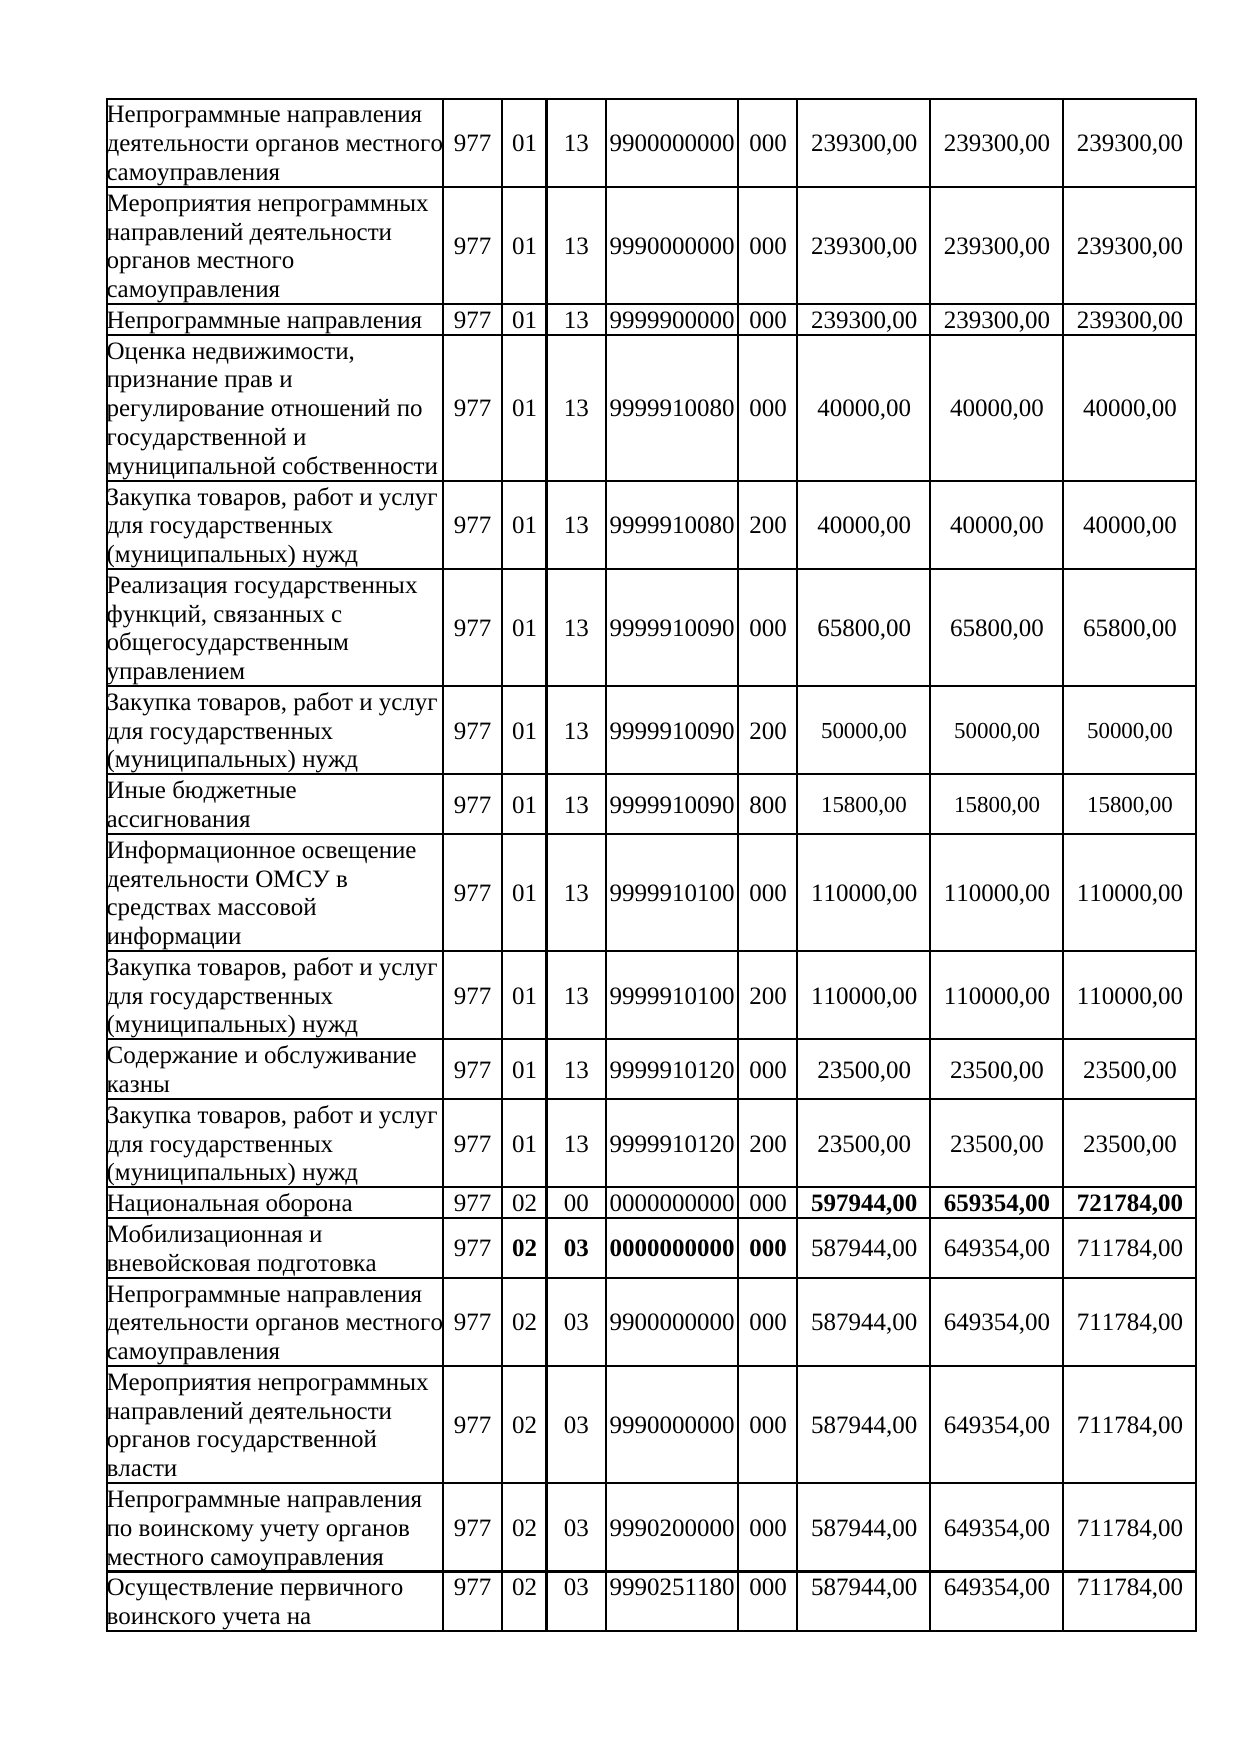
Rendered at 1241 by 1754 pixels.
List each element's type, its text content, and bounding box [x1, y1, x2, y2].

table_cell 597944,00 [798, 1188, 929, 1217]
table_cell 977 [444, 1573, 501, 1630]
table_cell 02 [503, 1279, 545, 1365]
table_cell 110000,00 [1064, 952, 1195, 1038]
table_cell 50000,00 [931, 687, 1062, 773]
table_cell 977 [444, 835, 501, 950]
table_cell 721784,00 [1064, 1188, 1195, 1217]
table_cell Непрограммные направления деятельности органов местного самоуправления [108, 100, 442, 186]
table_cell 40000,00 [798, 482, 929, 568]
table_cell 40000,00 [1064, 482, 1195, 568]
table_cell 01 [503, 835, 545, 950]
table_cell 977 [444, 570, 501, 685]
table_cell 200 [739, 952, 796, 1038]
table_cell 239300,00 [1064, 188, 1195, 303]
table_cell 9990000000 [607, 188, 737, 303]
table_cell 239300,00 [931, 188, 1062, 303]
table_cell 40000,00 [931, 336, 1062, 479]
table_cell Оценка недвижимости, признание прав и регулирование отношений по государственной и муниципальной собственности [108, 336, 442, 479]
table_cell Закупка товаров, работ и услуг для государственных (муниципальных) нужд [108, 952, 442, 1038]
table_cell 977 [444, 1188, 501, 1217]
table_cell 40000,00 [1064, 336, 1195, 479]
table_cell 9990200000 [607, 1484, 737, 1570]
table_cell 9999910100 [607, 835, 737, 950]
table_cell 110000,00 [1064, 835, 1195, 950]
table_cell 239300,00 [1064, 100, 1195, 186]
table_cell 659354,00 [931, 1188, 1062, 1217]
table_cell 000 [739, 1279, 796, 1365]
table_cell 000 [739, 1188, 796, 1217]
table_cell 000 [739, 1484, 796, 1570]
table_cell 9999900000 [607, 305, 737, 334]
table_cell 9990000000 [607, 1367, 737, 1482]
table_cell 239300,00 [931, 100, 1062, 186]
table_cell 711784,00 [1064, 1219, 1195, 1277]
table_cell 200 [739, 687, 796, 773]
table_cell 02 [503, 1367, 545, 1482]
table_cell 03 [548, 1573, 605, 1630]
table_cell 711784,00 [1064, 1367, 1195, 1482]
table_cell 977 [444, 1219, 501, 1277]
table_cell 13 [548, 952, 605, 1038]
table_cell 977 [444, 188, 501, 303]
table_cell 0000000000 [607, 1188, 737, 1217]
table_cell 239300,00 [1064, 305, 1195, 334]
table_cell Мероприятия непрограммных направлений деятельности органов государственной власти [108, 1367, 442, 1482]
table_cell 03 [548, 1484, 605, 1570]
table_cell 200 [739, 482, 796, 568]
table_cell 000 [739, 188, 796, 303]
table_cell Непрограммные направления [108, 305, 442, 334]
table_cell 000 [739, 336, 796, 479]
table_cell 977 [444, 687, 501, 773]
table_cell 01 [503, 775, 545, 833]
table_cell 9999910120 [607, 1100, 737, 1186]
table_cell 00 [548, 1188, 605, 1217]
table_cell 9990251180 [607, 1573, 737, 1630]
table_cell 03 [548, 1219, 605, 1277]
table_cell 711784,00 [1064, 1573, 1195, 1630]
table_cell 9900000000 [607, 1279, 737, 1365]
table_cell 13 [548, 775, 605, 833]
table_cell 23500,00 [798, 1100, 929, 1186]
table_cell 03 [548, 1367, 605, 1482]
table_cell 50000,00 [798, 687, 929, 773]
table_cell 13 [548, 687, 605, 773]
table_cell 23500,00 [798, 1040, 929, 1098]
table_cell 587944,00 [798, 1279, 929, 1365]
table_cell Непрограммные направления по воинскому учету органов местного самоуправления [108, 1484, 442, 1570]
table_cell 9999910080 [607, 482, 737, 568]
table_cell 23500,00 [931, 1100, 1062, 1186]
table_cell 9999910120 [607, 1040, 737, 1098]
table_cell 649354,00 [931, 1367, 1062, 1482]
table_cell 110000,00 [798, 952, 929, 1038]
table_cell 587944,00 [798, 1367, 929, 1482]
table_cell 9999910090 [607, 775, 737, 833]
table_cell 977 [444, 336, 501, 479]
table_cell Иные бюджетные ассигнования [108, 775, 442, 833]
table_cell 50000,00 [1064, 687, 1195, 773]
table_cell 000 [739, 570, 796, 685]
table_cell Закупка товаров, работ и услуг для государственных (муниципальных) нужд [108, 687, 442, 773]
table_cell 977 [444, 482, 501, 568]
table_cell 649354,00 [931, 1279, 1062, 1365]
table_cell Непрограммные направления деятельности органов местного самоуправления [108, 1279, 442, 1365]
table_cell Национальная оборона [108, 1188, 442, 1217]
table_cell 13 [548, 482, 605, 568]
table_cell 200 [739, 1100, 796, 1186]
table_cell 23500,00 [1064, 1100, 1195, 1186]
table_cell 000 [739, 1219, 796, 1277]
table_cell 000 [739, 100, 796, 186]
table_cell 65800,00 [1064, 570, 1195, 685]
table_cell 977 [444, 1484, 501, 1570]
table_cell 000 [739, 1040, 796, 1098]
table_cell 977 [444, 952, 501, 1038]
table_cell 9999910100 [607, 952, 737, 1038]
table_cell 9999910090 [607, 687, 737, 773]
table_cell 15800,00 [931, 775, 1062, 833]
table_cell 02 [503, 1573, 545, 1630]
table_cell 03 [548, 1279, 605, 1365]
table_cell 01 [503, 570, 545, 685]
table_cell 01 [503, 1040, 545, 1098]
table_cell Закупка товаров, работ и услуг для государственных (муниципальных) нужд [108, 482, 442, 568]
table_cell 01 [503, 1100, 545, 1186]
table_cell 977 [444, 1279, 501, 1365]
table_cell 110000,00 [931, 952, 1062, 1038]
table_cell 13 [548, 188, 605, 303]
table_cell 02 [503, 1484, 545, 1570]
table_cell 9900000000 [607, 100, 737, 186]
table_cell 587944,00 [798, 1484, 929, 1570]
table_cell 40000,00 [798, 336, 929, 479]
table_cell 01 [503, 305, 545, 334]
table_cell Мобилизационная и вневойсковая подготовка [108, 1219, 442, 1277]
table_cell 649354,00 [931, 1573, 1062, 1630]
table_cell 13 [548, 336, 605, 479]
table_cell 977 [444, 1100, 501, 1186]
table_cell 977 [444, 1367, 501, 1482]
table_cell 000 [739, 305, 796, 334]
table_cell 13 [548, 305, 605, 334]
table_cell 9999910080 [607, 336, 737, 479]
table_cell 977 [444, 305, 501, 334]
table_cell 01 [503, 336, 545, 479]
table_cell 239300,00 [931, 305, 1062, 334]
table_cell 239300,00 [798, 188, 929, 303]
table_cell 15800,00 [1064, 775, 1195, 833]
table_cell 01 [503, 482, 545, 568]
table_cell 9999910090 [607, 570, 737, 685]
table_cell 23500,00 [931, 1040, 1062, 1098]
table_cell 977 [444, 775, 501, 833]
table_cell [108, 1573, 442, 1630]
table_cell 711784,00 [1064, 1279, 1195, 1365]
table_cell 13 [548, 1040, 605, 1098]
table_cell 13 [548, 1100, 605, 1186]
table_cell 110000,00 [798, 835, 929, 950]
table_cell 977 [444, 1040, 501, 1098]
table_cell Содержание и обслуживание казны [108, 1040, 442, 1098]
table_cell 000 [739, 1367, 796, 1482]
table_cell Мероприятия непрограммных направлений деятельности органов местного самоуправления [108, 188, 442, 303]
table_cell 239300,00 [798, 100, 929, 186]
table_cell Информационное освещение деятельности ОМСУ в средствах массовой информации [108, 835, 442, 950]
table_cell 23500,00 [1064, 1040, 1195, 1098]
table_cell 000 [739, 835, 796, 950]
table_cell 0000000000 [607, 1219, 737, 1277]
table_cell Закупка товаров, работ и услуг для государственных (муниципальных) нужд [108, 1100, 442, 1186]
table_cell 13 [548, 570, 605, 685]
table_cell 01 [503, 687, 545, 773]
table_cell 711784,00 [1064, 1484, 1195, 1570]
table_cell 01 [503, 100, 545, 186]
table_cell 01 [503, 188, 545, 303]
table_cell 13 [548, 100, 605, 186]
table_cell 65800,00 [798, 570, 929, 685]
table_cell 000 [739, 1573, 796, 1630]
table_cell 239300,00 [798, 305, 929, 334]
table_cell 02 [503, 1188, 545, 1217]
table_cell 02 [503, 1219, 545, 1277]
table_cell 40000,00 [931, 482, 1062, 568]
table_cell 587944,00 [798, 1219, 929, 1277]
table_cell 977 [444, 100, 501, 186]
table_cell 649354,00 [931, 1219, 1062, 1277]
table_cell 110000,00 [931, 835, 1062, 950]
table_cell Реализация государственных функций, связанных с общегосударственным управлением [108, 570, 442, 685]
table_cell 649354,00 [931, 1484, 1062, 1570]
table_cell 15800,00 [798, 775, 929, 833]
table_cell 01 [503, 952, 545, 1038]
table_cell 800 [739, 775, 796, 833]
table_cell 13 [548, 835, 605, 950]
table_cell 587944,00 [798, 1573, 929, 1630]
table_cell 65800,00 [931, 570, 1062, 685]
